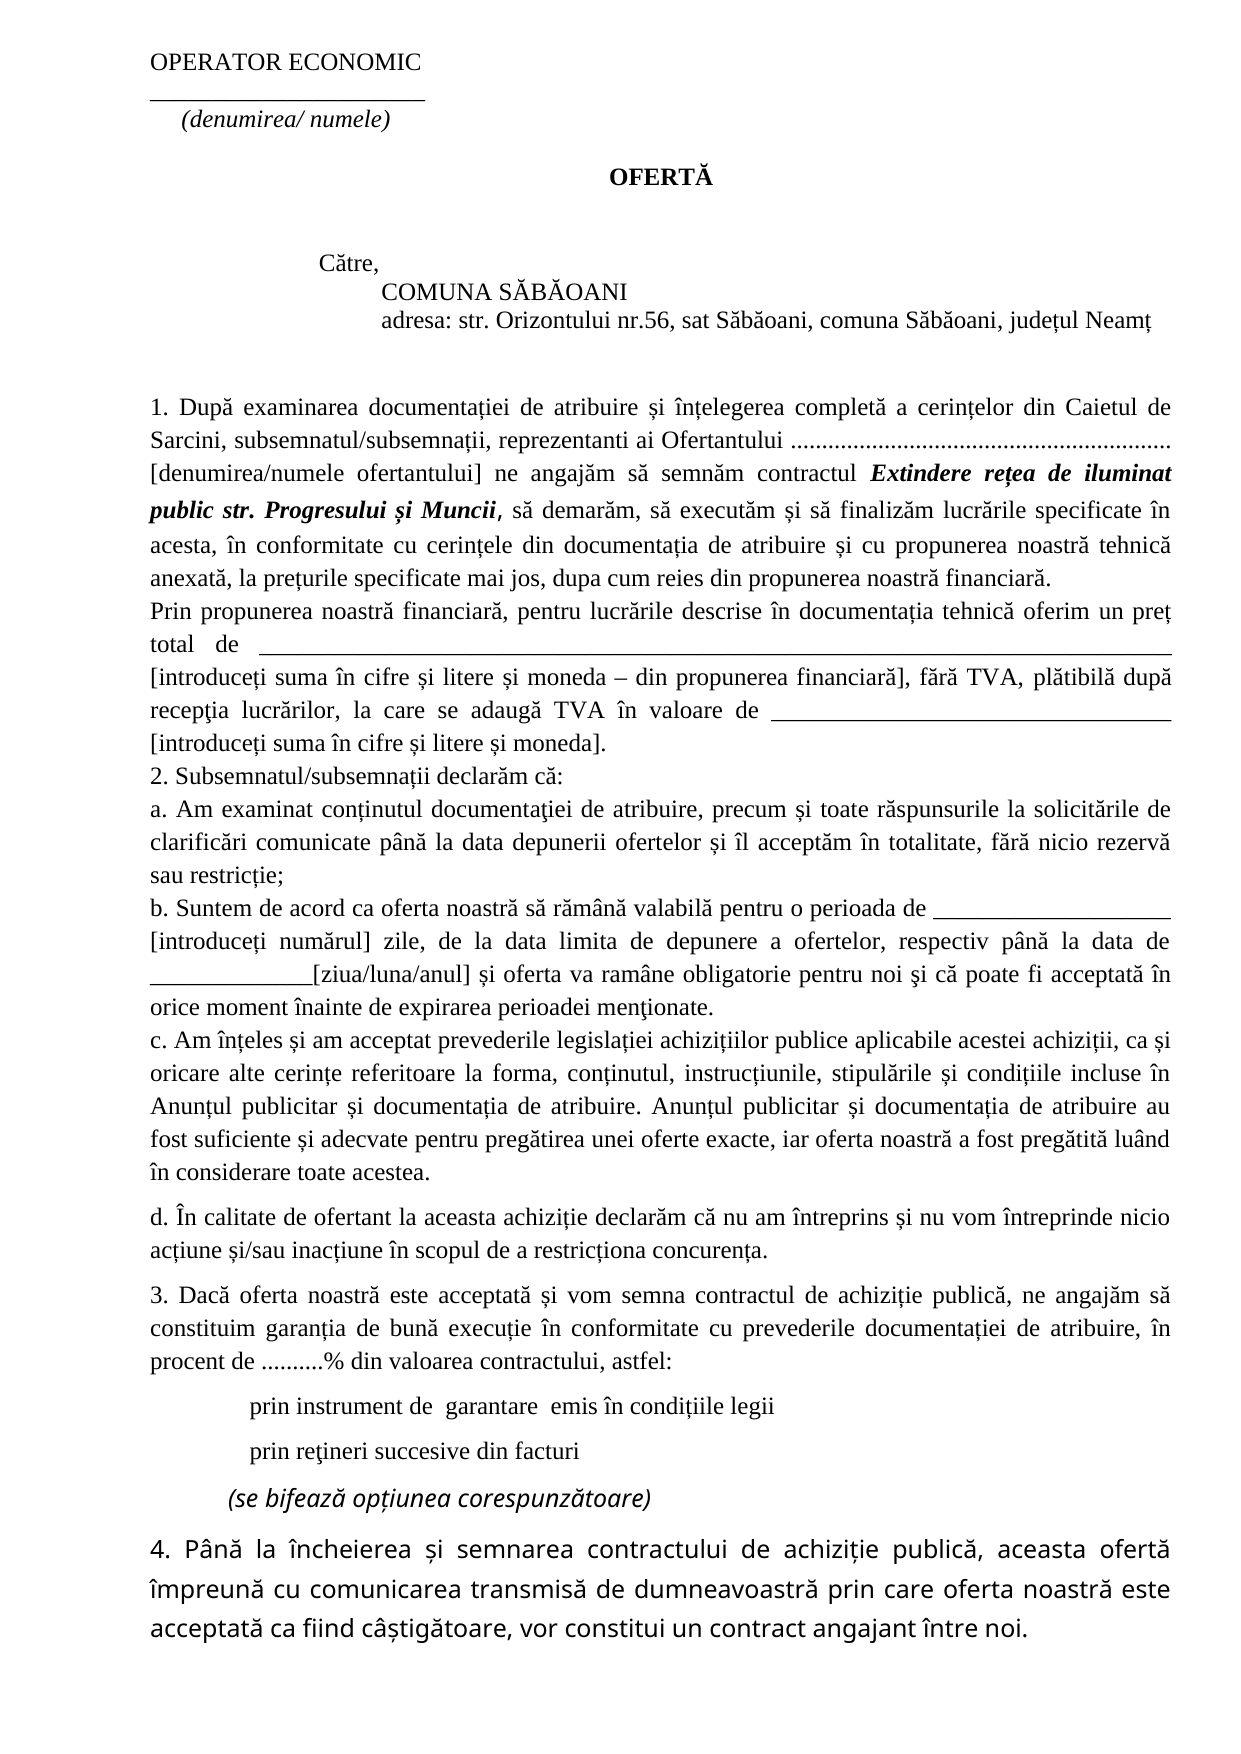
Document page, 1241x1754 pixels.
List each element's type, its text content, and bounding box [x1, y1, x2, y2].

text d. În calitate de ofertant la aceasta achiziție declarăm că nu am întreprins și nu vom întreprinde nicio acțiune și/sau inacțiune în scopul de a restricționa concurența. [150, 1202, 1172, 1264]
text OFERTĂ [150, 162, 1172, 191]
text 1. După examinarea documentației de atribuire și înțelegerea completă a cerințelor din Caietul de Sarcini, subsemnatul/subsemnații, reprezentanti ai Ofertantului ............................................................. [denumirea/numele ofertantului] ne angajăm să semnăm contractul Extindere rețea de iluminat public str. Progresului și Muncii, să demarăm, să executăm și să finalizăm lucrările specificate în acesta, în conformitate cu cerințele din documentația de atribuire și cu propunerea noastră tehnică anexată, la prețurile specificate mai jos, dupa cum reies din propunerea noastră financiară. [150, 392, 1172, 592]
text OPERATOR ECONOMIC [150, 47, 1172, 76]
text 3. Dacă oferta noastră este acceptată și vom semna contractul de achiziție publică, ne angajăm să constituim garanția de bună execuție în conformitate cu prevederile documentației de atribuire, în procent de ..........% din valoarea contractului, astfel: [150, 1280, 1172, 1375]
text b. Suntem de acord ca oferta noastră să rămână valabilă pentru o perioada de ___________________ [introduceți numărul] zile, de la data limita de depunere a ofertelor, respectiv până la data de _____________[ziua/luna/anul] și oferta va ramâne obligatorie pentru noi şi că poate fi acceptată în orice moment înainte de expirarea perioadei menţionate. [150, 893, 1172, 1021]
text  prin reţineri succesive din facturi [150, 1436, 1172, 1465]
text a. Am examinat conținutul documentaţiei de atribuire, precum și toate răspunsurile la solicitările de clarificări comunicate până la data depunerii ofertelor și îl acceptăm în totalitate, fără nicio rezervă sau restricție; [150, 794, 1172, 889]
text c. Am înțeles și am acceptat prevederile legislației achizițiilor publice aplicabile acestei achiziții, ca și oricare alte cerințe referitoare la forma, conținutul, instrucțiunile, stipulările și condițiile incluse în Anunțul publicitar și documentația de atribuire. Anunțul publicitar și documentația de atribuire au fost suficiente și adecvate pentru pregătirea unei oferte exacte, iar oferta noastră a fost pregătită luând în considerare toate acestea. [150, 1025, 1172, 1186]
text (denumirea/ numele) [150, 104, 1172, 133]
text COMUNA SĂBĂOANI [300, 277, 1172, 306]
text ______________________ [150, 76, 1172, 104]
text Prin propunerea noastră financiară, pentru lucrările descrise în documentația tehnică oferim un preț total de _________________________________________________________________________ [introduceți suma în cifre și litere și moneda – din propunerea financiară], fără TVA, plătibilă după recepţia lucrărilor, la care se adaugă TVA în valoare de ________________________________ [introduceți suma în cifre și litere și moneda]. [150, 596, 1172, 757]
text 2. Subsemnatul/subsemnații declarăm că: [150, 761, 1172, 790]
text  prin instrument de garantare emis în condițiile legii [150, 1391, 1172, 1420]
text adresa: str. Orizontului nr.56, sat Săbăoani, comuna Săbăoani, județul Neamț [150, 306, 1172, 334]
text Către, [150, 248, 1172, 277]
text (se bifează opţiunea corespunzătoare) [150, 1481, 1172, 1515]
text 4. Până la încheierea şi semnarea contractului de achiziţie publică, aceasta ofertă împreună cu comunicarea transmisă de dumneavoastră prin care oferta noastră este acceptată ca fiind câştigătoare, vor constitui un contract angajant între noi. [150, 1532, 1172, 1644]
